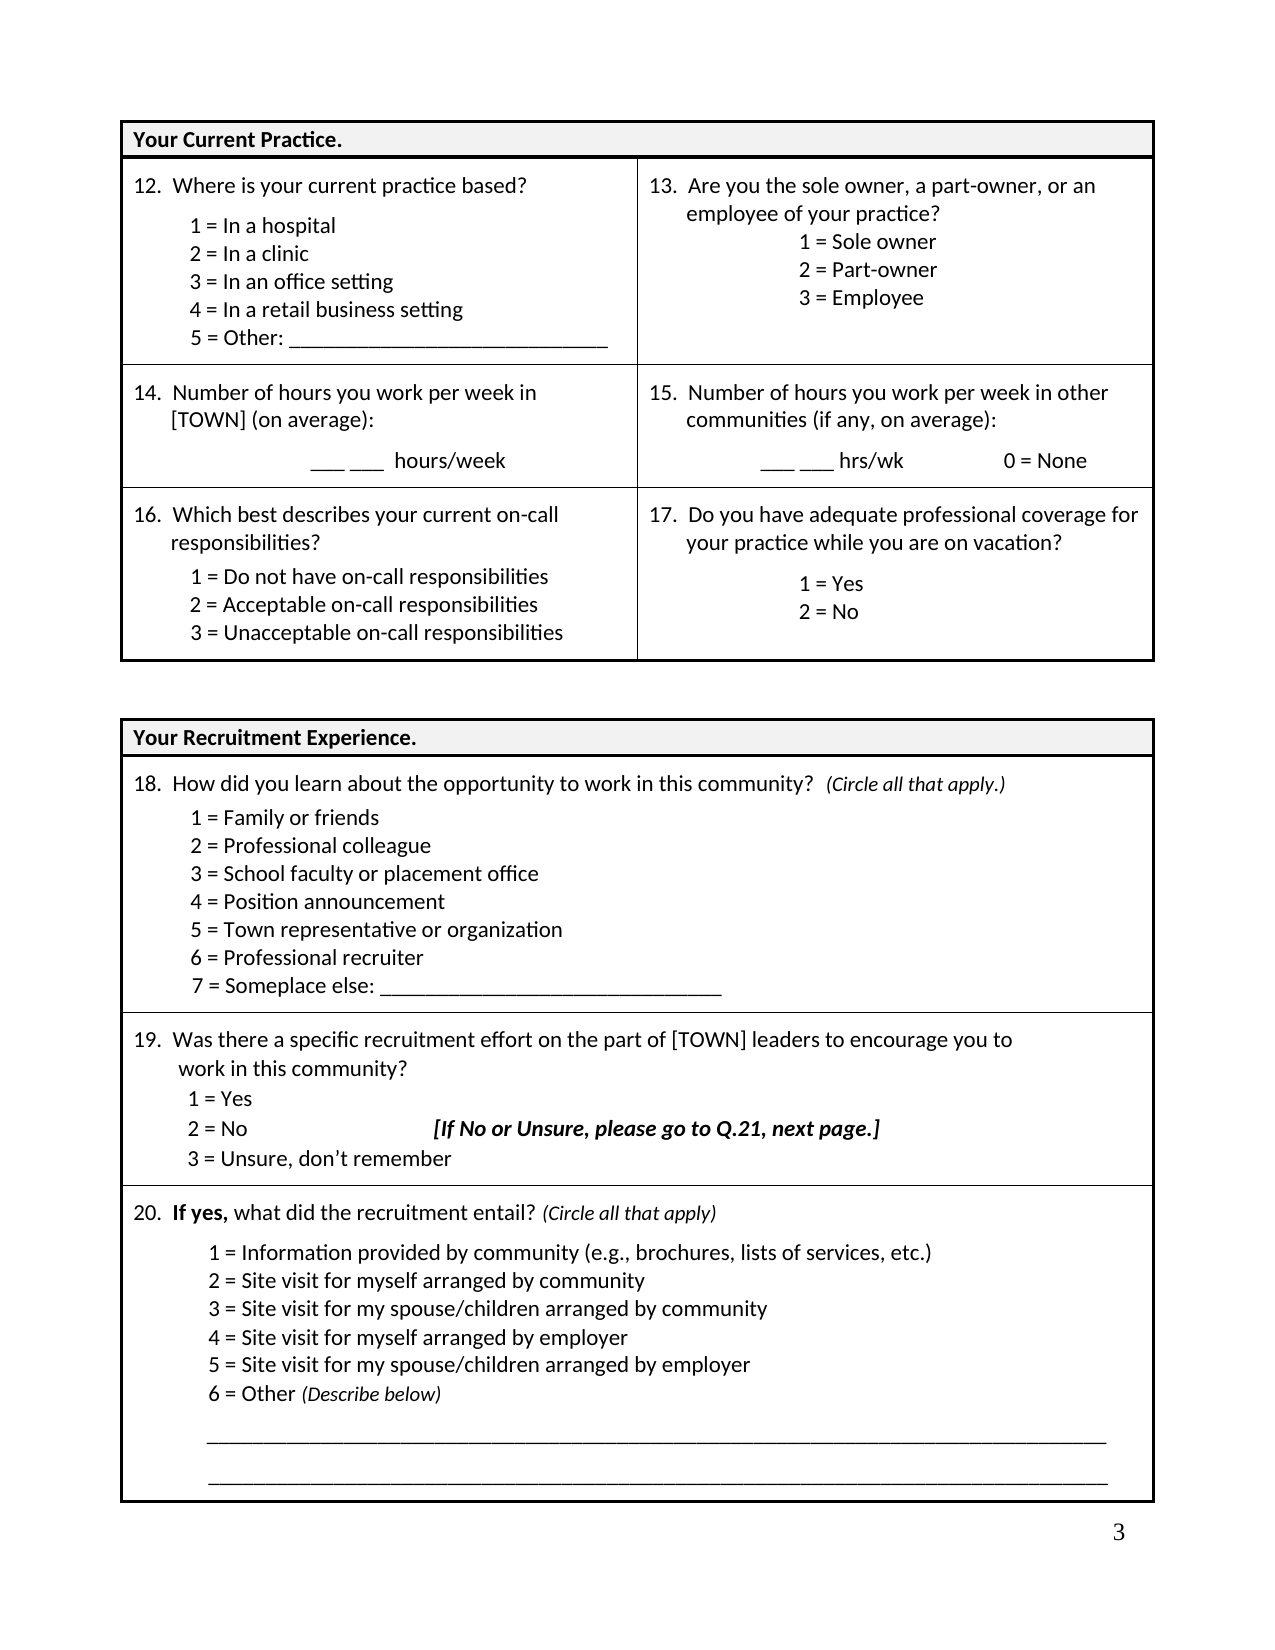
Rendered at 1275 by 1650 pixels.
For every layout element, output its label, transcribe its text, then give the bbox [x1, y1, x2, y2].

table_cell 19. Was there a specific recruitment effort on the part of [TOWN] leaders to encourage you to work in this community? 1 = Yes 2 = No [If No or Unsure, please go to Q.21, next page.] 3 = Unsure, don’t remember [123, 1013, 1152, 1184]
table_cell 17. Do you have adequate professional coverage for your practice while you are on vacation? 1 = Yes 2 = No [638, 488, 1152, 659]
table_header Your Recruitment Experience. [123, 721, 1152, 753]
table_cell 15. Number of hours you work per week in other communities (if any, on average): ___ ___ hrs/wk 0 = None [638, 365, 1152, 487]
table_cell 18. How did you learn about the opportunity to work in this community? (Circle all that apply.) 1 = Family or friends 2 = Professional colleague 3 = School faculty or placement office 4 = Position announcement 5 = Town representative or organization 6 = Professional recruiter 7 = Someplace else: ______________________________ [123, 757, 1152, 1012]
table_cell 14. Number of hours you work per week in [TOWN] (on average): ___ ___ hours/week [123, 365, 637, 487]
table_cell 13. Are you the sole owner, a part-owner, or an employee of your practice? 1 = Sole owner 2 = Part-owner 3 = Employee [638, 159, 1152, 364]
table_cell 20. If yes, what did the recruitment entail? (Circle all that apply) 1 = Information provided by community (e.g., brochures, lists of services, etc.) 2 = Site visit for myself arranged by community 3 = Site visit for my spouse/children arranged by community 4 = Site visit for myself arranged by employer 5 = Site visit for my spouse/children arranged by employer 6 = Other (Describe below) _______________________________________________________________________________ _______________________________________________________________________________ [123, 1186, 1152, 1500]
table_cell 12. Where is your current practice based? 1 = In a hospital 2 = In a clinic 3 = In an office setting 4 = In a retail business setting 5 = Other: ____________________________ [123, 159, 637, 364]
table_header Your Current Practice. [123, 123, 1152, 155]
table_cell 16. Which best describes your current on-call responsibilities? 1 = Do not have on-call responsibilities 2 = Acceptable on-call responsibilities 3 = Unacceptable on-call responsibilities [123, 488, 637, 659]
